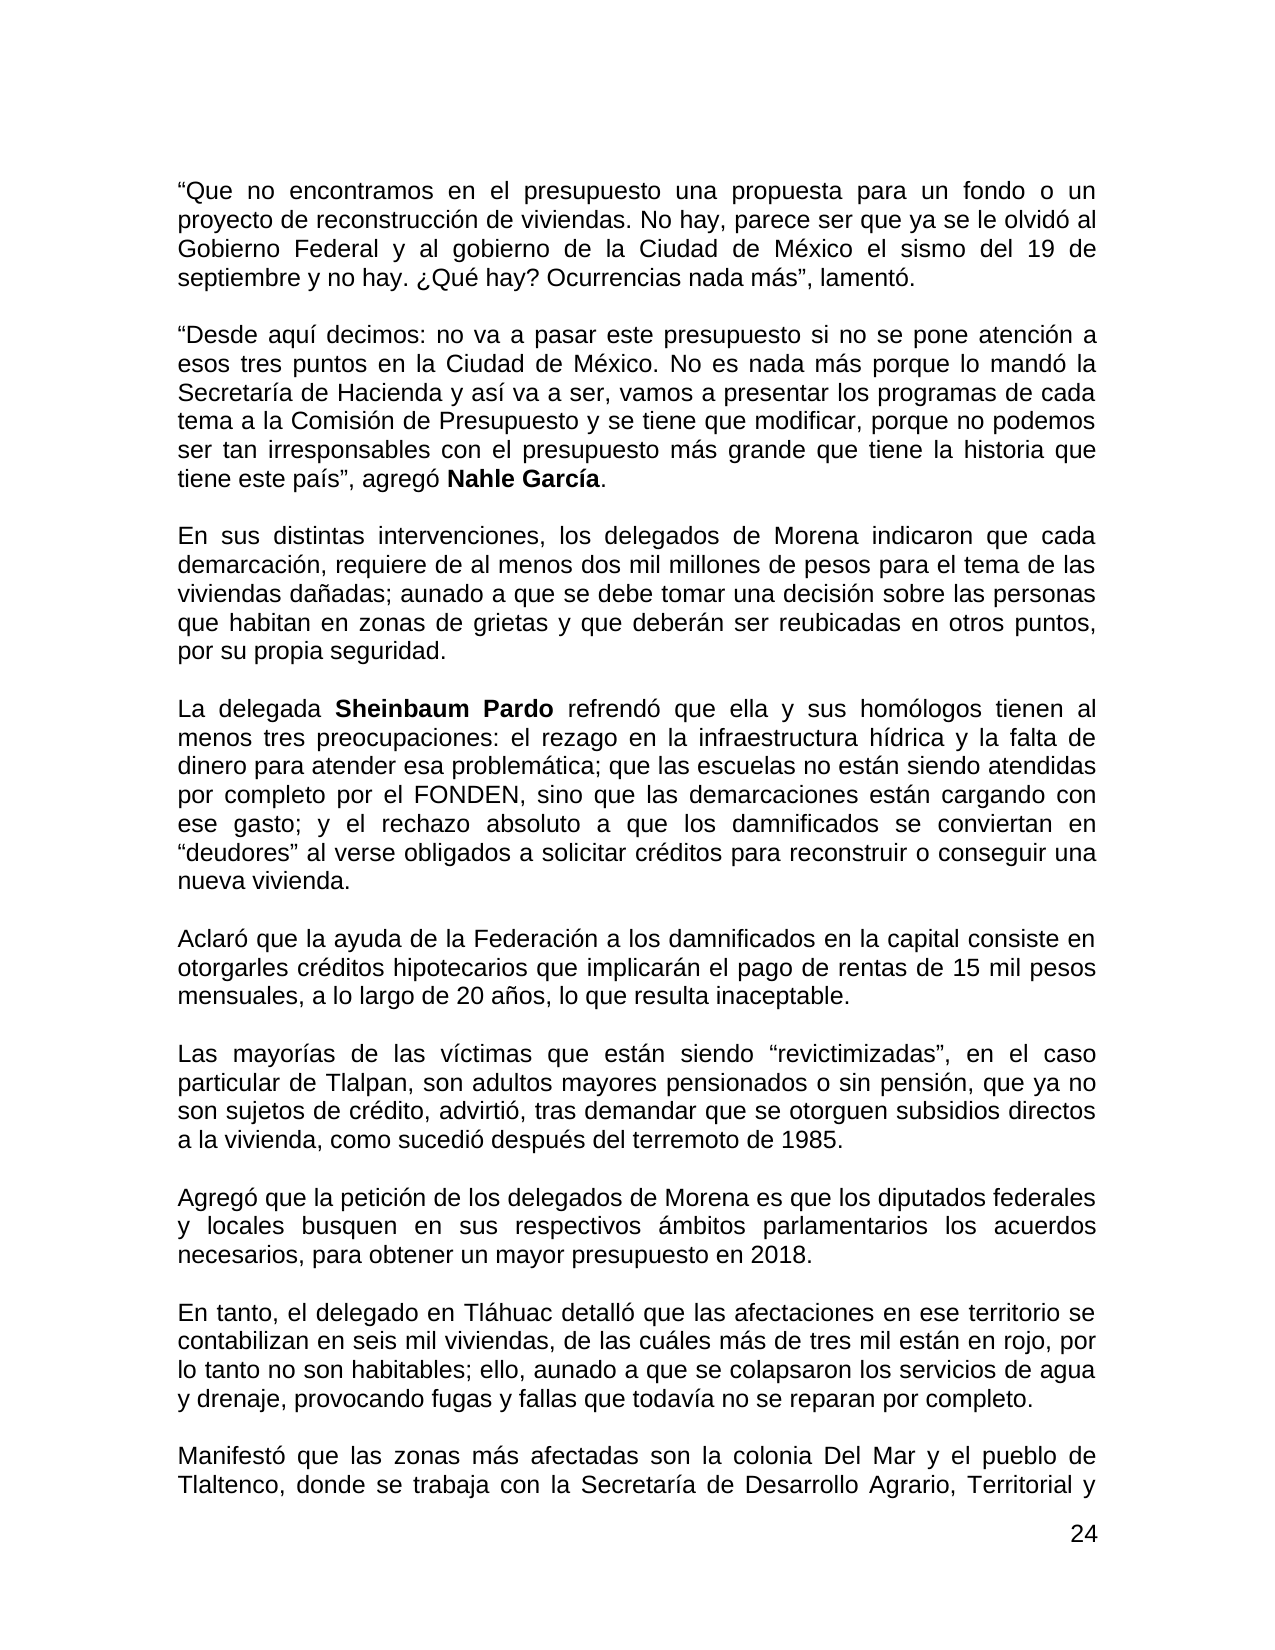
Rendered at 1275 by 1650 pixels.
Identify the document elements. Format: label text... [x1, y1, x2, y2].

text Agregó que la petición de los delegados de Morena es que los diputados federales y locales busquen en sus respectivos ámbitos parlamentarios los acuerdos necesarios, para obtener un mayor presupuesto en 2018. [177, 1183, 1098, 1269]
text “Que no encontramos en el presupuesto una propuesta para un fondo o un proyecto de reconstrucción de viviendas. No hay, parece ser que ya se le olvidó al Gobierno Federal y al gobierno de la Ciudad de México el sismo del 19 de septiembre y no hay. ¿Qué hay? Ocurrencias nada más”, lamentó. [177, 176, 1098, 291]
text La delegada Sheinbaum Pardo refrendó que ella y sus homólogos tienen al menos tres preocupaciones: el rezago en la infraestructura hídrica y la falta de dinero para atender esa problemática; que las escuelas no están siendo atendidas por completo por el FONDEN, sino que las demarcaciones están cargando con ese gasto; y el rechazo absoluto a que los damnificados se conviertan en “deudores” al verse obligados a solicitar créditos para reconstruir o conseguir una nueva vivienda. [177, 694, 1098, 895]
text “Desde aquí decimos: no va a pasar este presupuesto si no se pone atención a esos tres puntos en la Ciudad de México. No es nada más porque lo mandó la Secretaría de Hacienda y así va a ser, vamos a presentar los programas de cada tema a la Comisión de Presupuesto y se tiene que modificar, porque no podemos ser tan irresponsables con el presupuesto más grande que tiene la historia que tiene este país”, agregó Nahle García. [177, 320, 1098, 493]
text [177, 1441, 1098, 1499]
text Las mayorías de las víctimas que están siendo “revictimizadas”, en el caso particular de Tlalpan, son adultos mayores pensionados o sin pensión, que ya no son sujetos de crédito, advirtió, tras demandar que se otorguen subsidios directos a la vivienda, como sucedió después del terremoto de 1985. [177, 1039, 1098, 1154]
text Aclaró que la ayuda de la Federación a los damnificados en la capital consiste en otorgarles créditos hipotecarios que implicarán el pago de rentas de 15 mil pesos mensuales, a lo largo de 20 años, lo que resulta inaceptable. [177, 924, 1098, 1010]
text En sus distintas intervenciones, los delegados de Morena indicaron que cada demarcación, requiere de al menos dos mil millones de pesos para el tema de las viviendas dañadas; aunado a que se debe tomar una decisión sobre las personas que habitan en zonas de grietas y que deberán ser reubicadas en otros puntos, por su propia seguridad. [177, 521, 1098, 665]
text En tanto, el delegado en Tláhuac detalló que las afectaciones en ese territorio se contabilizan en seis mil viviendas, de las cuáles más de tres mil están en rojo, por lo tanto no son habitables; ello, aunado a que se colapsaron los servicios de agua y drenaje, provocando fugas y fallas que todavía no se reparan por completo. [177, 1298, 1098, 1413]
